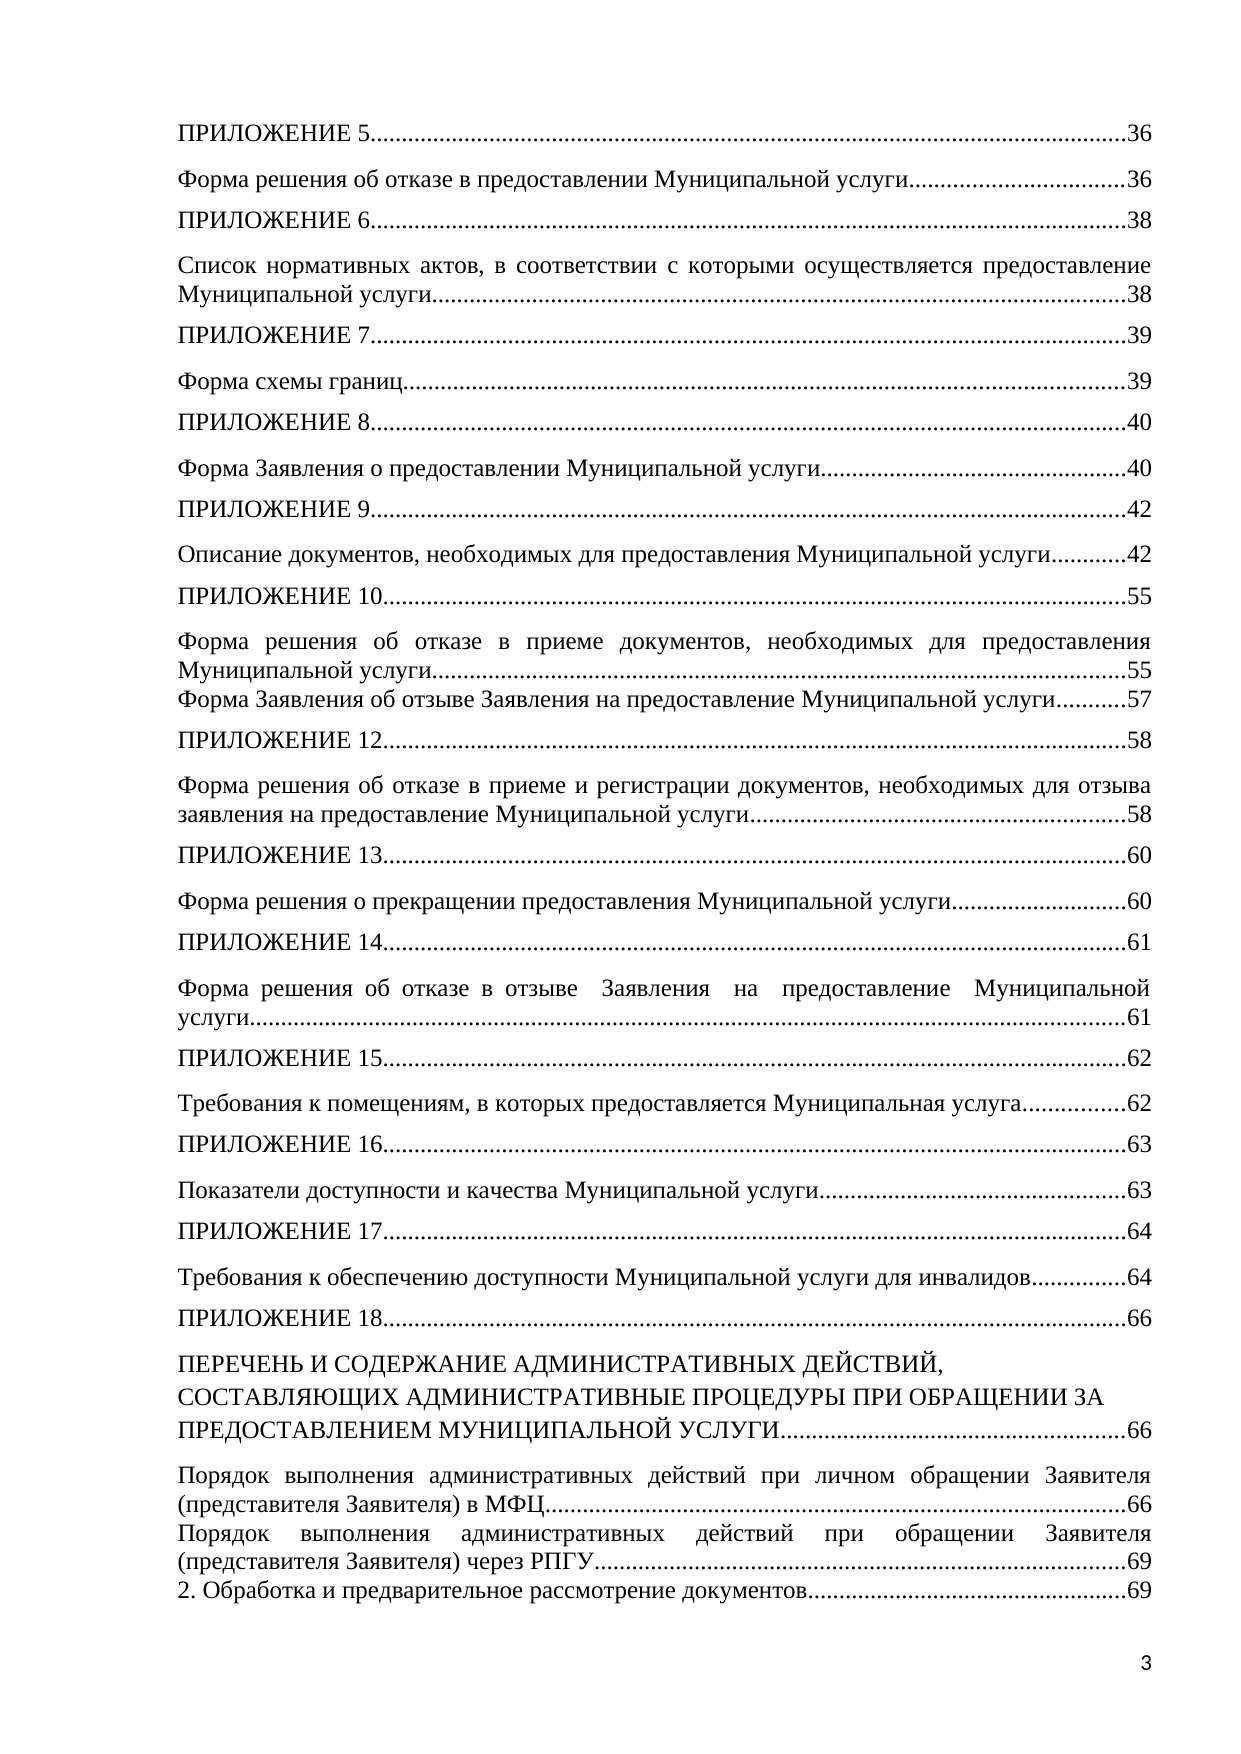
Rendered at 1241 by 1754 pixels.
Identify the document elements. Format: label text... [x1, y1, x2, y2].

text Приложение 18 66 [177, 1303, 1152, 1332]
text Приложение 5 36 [177, 118, 1152, 147]
text Список нормативных актов, в соответствии с которыми осуществляется предоставление Муниципальной услуги 38 [177, 250, 1152, 308]
text Показатели доступности и качества Муниципальной услуги 63 [177, 1175, 1152, 1204]
text Порядок выполнения административных действий при личном обращении Заявителя (представителя Заявителя) в МФЦ 66 [177, 1460, 1152, 1518]
text Приложение 6 38 [177, 205, 1152, 234]
text 2. Обработка и предварительное рассмотрение документов. 69 [177, 1575, 1152, 1604]
text Приложение 16 63 [177, 1129, 1152, 1158]
text Приложение 10 55 [177, 581, 1152, 609]
text Форма схемы границ 39 [177, 366, 1152, 395]
text Требования к помещениям, в которых предоставляется Муниципальная услуга 62 [177, 1088, 1152, 1117]
text Форма решения об отказе в приеме и регистрации документов, необходимых для отзыва заявления на предоставление Муниципальной услуги 58 [177, 771, 1152, 828]
text Приложение 7 39 [177, 320, 1152, 349]
text Приложение 15 62 [177, 1043, 1152, 1072]
text Приложение 13 60 [177, 841, 1152, 869]
text Форма Заявления о предоставлении Муниципальной услуги 40 [177, 453, 1152, 481]
text Приложение 17 64 [177, 1216, 1152, 1245]
text Приложение 12 58 [177, 725, 1152, 754]
text Приложение 9 42 [177, 494, 1152, 523]
text Перечень и содержание административных действий, составляющих административные процедуры при обращении за предоставлением Муниципальной услуги 66 [177, 1349, 1152, 1443]
text Описание документов, необходимых для предоставления Муниципальной услуги 42 [177, 539, 1152, 568]
text Форма Заявления об отзыве Заявления на предоставление Муниципальной услуги 57 [177, 684, 1152, 712]
text Порядок выполнения административных действий при обращении Заявителя (представителя Заявителя) через РПГУ. 69 [177, 1518, 1152, 1575]
text Приложение 14 61 [177, 927, 1152, 956]
text Требования к обеспечению доступности Муниципальной услуги для инвалидов 64 [177, 1262, 1152, 1291]
text Форма решения о прекращении предоставления Муниципальной услуги 60 [177, 886, 1152, 915]
text Форма решения об отказе в приеме документов, необходимых для предоставления Муниципальной услуги 55 [177, 626, 1152, 684]
text Приложение 8 40 [177, 407, 1152, 436]
text Форма решения об отказе в отзыве Заявления на предоставление Муниципальной услуги 61 [177, 973, 1152, 1030]
text Форма решения об отказе в предоставлении Муниципальной услуги 36 [177, 164, 1152, 192]
